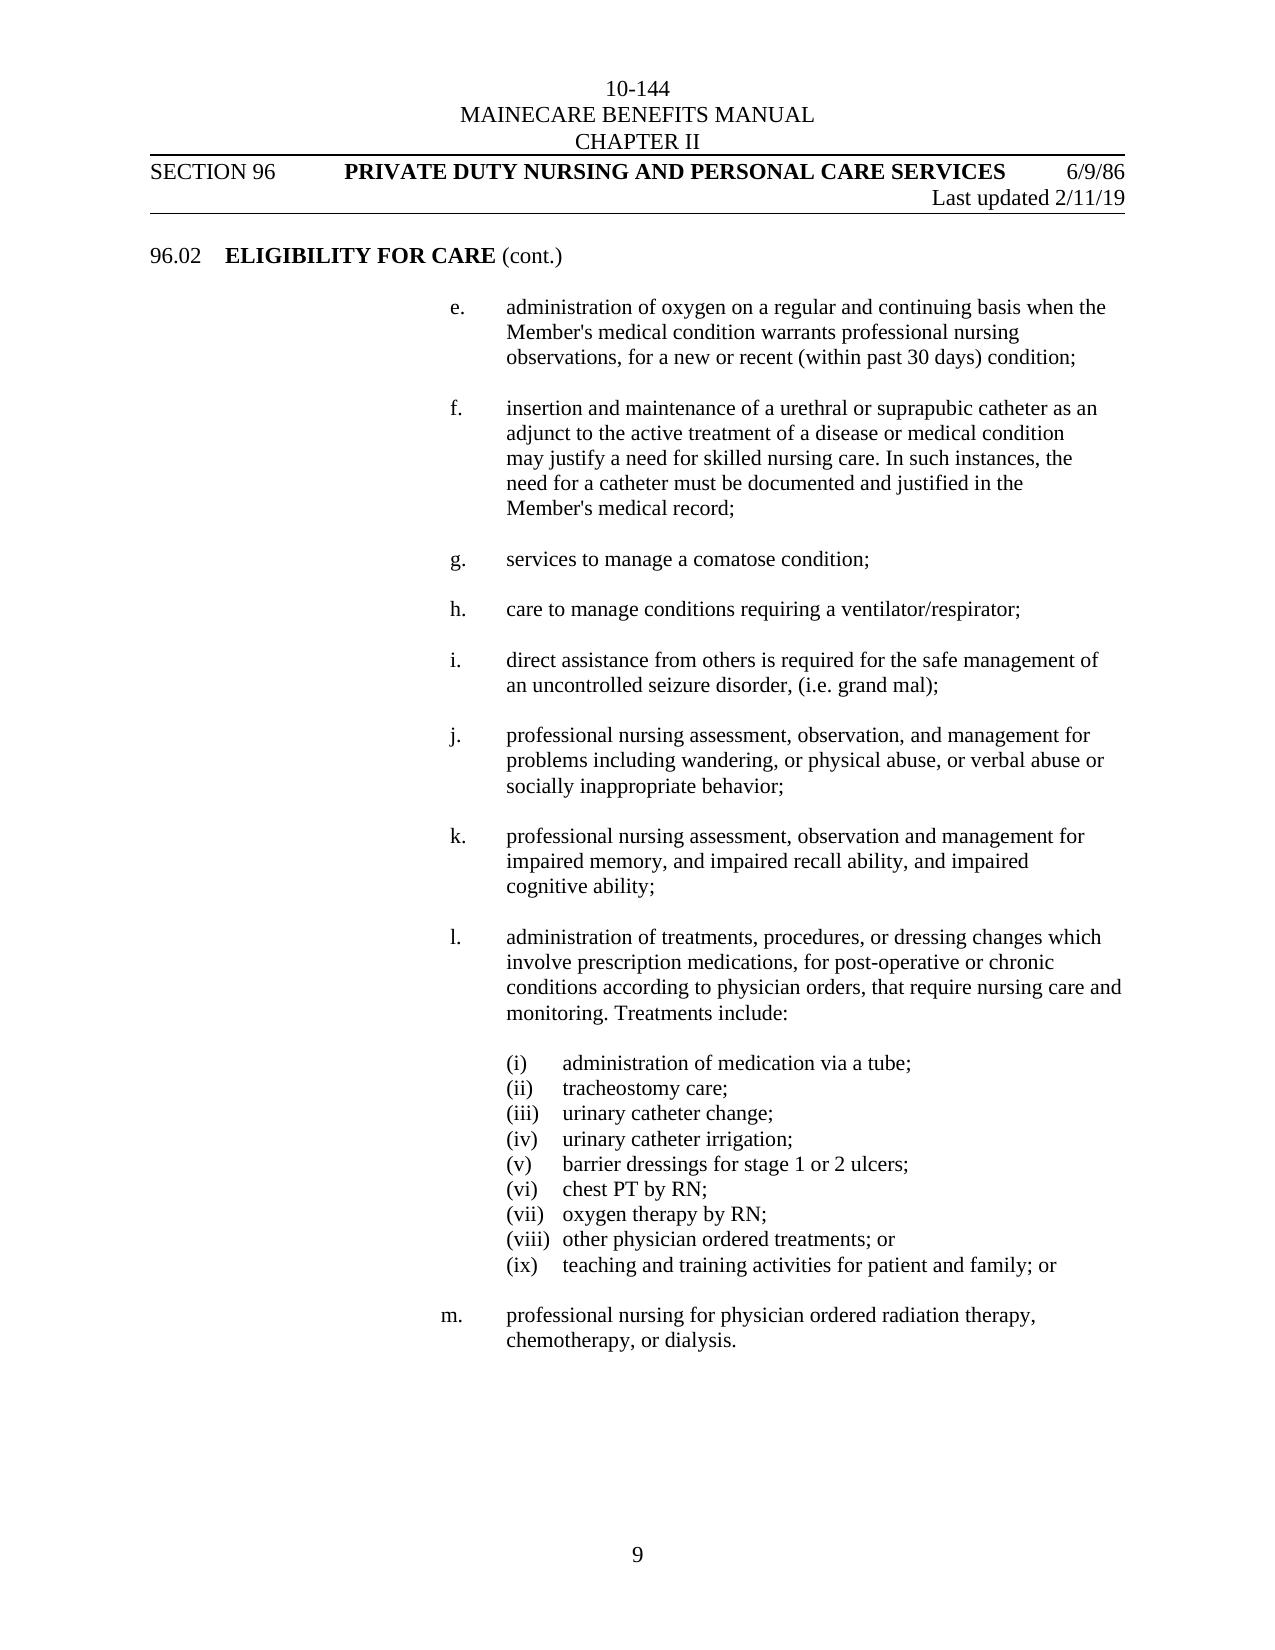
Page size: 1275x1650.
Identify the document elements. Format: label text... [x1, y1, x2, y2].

text j. professional nursing assessment, observation, and management for problems including wandering, or physical abuse, or verbal abuse or socially inappropriate behavior; [150, 722, 1125, 798]
text (i) administration of medication via a tube; [150, 1050, 1125, 1075]
text i. direct assistance from others is required for the safe management of an uncontrolled seizure disorder, (i.e. grand mal); [150, 647, 1125, 697]
text e. administration of oxygen on a regular and continuing basis when the Member's medical condition warrants professional nursing observations, for a new or recent (within past 30 days) condition; [150, 294, 1125, 369]
text f. insertion and maintenance of a urethral or suprapubic catheter as an adjunct to the active treatment of a disease or medical condition may justify a need for skilled nursing care. In such instances, the need for a catheter must be documented and justified in the Member's medical record; [150, 394, 1106, 521]
text h. care to manage conditions requiring a ventilator/respirator; [150, 596, 1125, 621]
text (viii) other physician ordered treatments; or [150, 1226, 1125, 1252]
text 96.02 ELIGIBILITY FOR CARE (cont.) [150, 242, 1125, 268]
text (ix) teaching and training activities for patient and family; or [150, 1252, 1125, 1277]
text (ii) tracheostomy care; [150, 1075, 1125, 1100]
text m. professional nursing for physician ordered radiation therapy, chemotherapy, or dialysis. [150, 1302, 1125, 1352]
text (iv) urinary catheter irrigation; [150, 1126, 1125, 1151]
text (vii) oxygen therapy by RN; [150, 1201, 1125, 1226]
text (v) barrier dressings for stage 1 or 2 ulcers; [150, 1151, 1125, 1176]
text g. services to manage a comatose condition; [150, 546, 1125, 571]
text l. administration of treatments, procedures, or dressing changes which involve prescription medications, for post-operative or chronic conditions according to physician orders, that require nursing care and monitoring. Treatments include: [150, 924, 1125, 1025]
text (vi) chest PT by RN; [150, 1176, 1125, 1201]
text k. professional nursing assessment, observation and management for impaired memory, and impaired recall ability, and impaired cognitive ability; [150, 823, 1097, 899]
list urinary catheter change; [506, 1100, 1125, 1126]
